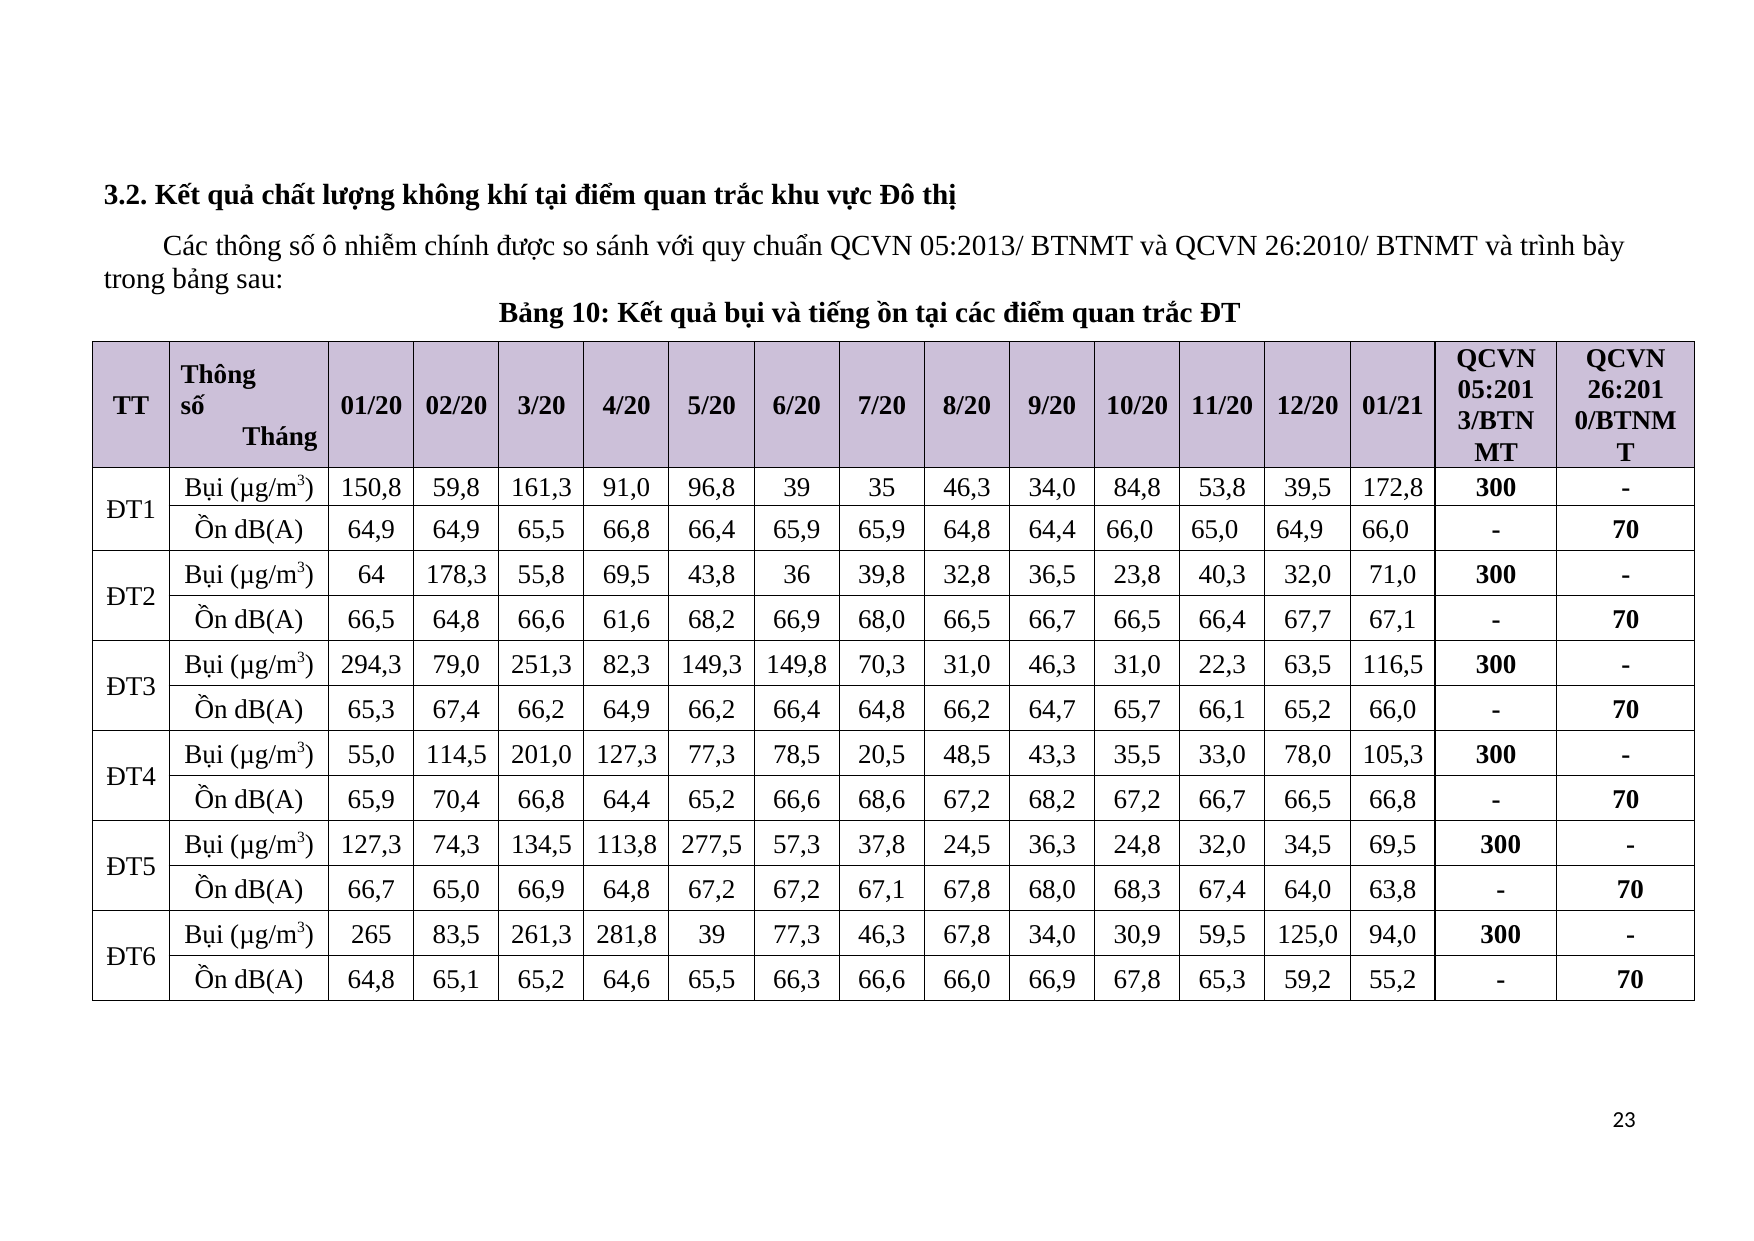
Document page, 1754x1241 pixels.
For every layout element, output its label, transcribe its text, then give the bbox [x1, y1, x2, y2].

table_cell 65,0 [1180, 506, 1264, 550]
table_cell 66,5 [1095, 596, 1179, 640]
table_cell - [1436, 506, 1556, 550]
table_cell ĐT2 [93, 551, 169, 640]
table_cell 65,1 [414, 956, 498, 1000]
table_cell 78,5 [755, 731, 839, 775]
table_cell 150,8 [329, 468, 413, 505]
table_cell 68,2 [1010, 776, 1094, 820]
table_cell 69,5 [1351, 821, 1434, 865]
table_cell 66,0 [1351, 686, 1434, 730]
table_cell 70 [1557, 596, 1694, 640]
table_cell 33,0 [1180, 731, 1264, 775]
table_cell Bụi (µg/m3) [170, 641, 328, 685]
table_cell 67,1 [840, 866, 924, 910]
table_cell 300 [1436, 468, 1556, 505]
table_cell 31,0 [925, 641, 1009, 685]
table_cell 149,8 [755, 641, 839, 685]
table_cell 125,0 [1265, 911, 1350, 955]
table_cell 67,2 [925, 776, 1009, 820]
table_cell ĐT3 [93, 641, 169, 730]
table_cell 68,6 [840, 776, 924, 820]
table_cell - [1557, 641, 1694, 685]
table_cell 66,0 [1095, 506, 1179, 550]
table_cell 294,3 [329, 641, 413, 685]
table_cell 66,7 [329, 866, 413, 910]
table_cell 96,8 [669, 468, 754, 505]
table_cell 134,5 [499, 821, 583, 865]
table_cell 64,8 [329, 956, 413, 1000]
table_cell 63,8 [1351, 866, 1434, 910]
table_cell 65,5 [499, 506, 583, 550]
table_cell 64,8 [840, 686, 924, 730]
table_cell 64,8 [584, 866, 668, 910]
table_cell 65,9 [329, 776, 413, 820]
table_cell 66,8 [499, 776, 583, 820]
table_cell 77,3 [669, 731, 754, 775]
table_cell 59,8 [414, 468, 498, 505]
table_cell 66,3 [755, 956, 839, 1000]
table_cell 32,0 [1265, 551, 1350, 595]
table_cell 39 [669, 911, 754, 955]
table_cell Bụi (µg/m3) [170, 821, 328, 865]
table_cell 66,4 [1180, 596, 1264, 640]
table_cell 65,2 [1265, 686, 1350, 730]
table_cell 39 [755, 468, 839, 505]
table_cell 64,4 [584, 776, 668, 820]
table_cell ĐT4 [93, 731, 169, 820]
table_cell Ồn dB(A) [170, 686, 328, 730]
table_cell - [1436, 596, 1556, 640]
table_cell 201,0 [499, 731, 583, 775]
table_cell 68,3 [1095, 866, 1179, 910]
table_cell 34,0 [1010, 911, 1094, 955]
text Các thông số ô nhiễm chính được so sánh với quy chuẩn QCVN 05:2013/ BTNMT và QCVN 26:2010/ BTNMT và trình bày trong bảng sau: [103, 228, 1635, 295]
table_cell - [1436, 956, 1556, 1000]
table_cell 300 [1436, 911, 1556, 955]
table_header QCVN 05:2013/BTNMT [1436, 342, 1556, 467]
table_header 6/20 [755, 342, 839, 467]
table_cell 64,9 [1265, 506, 1350, 550]
table_cell 65,2 [499, 956, 583, 1000]
table_cell 64,4 [1010, 506, 1094, 550]
table_cell 34,0 [1010, 468, 1094, 505]
table_cell 48,5 [925, 731, 1009, 775]
table_cell 59,5 [1180, 911, 1264, 955]
table_cell 70,3 [840, 641, 924, 685]
table_cell 68,0 [1010, 866, 1094, 910]
table_cell 46,3 [925, 468, 1009, 505]
table_cell 300 [1436, 821, 1556, 865]
table_header 8/20 [925, 342, 1009, 467]
table_cell 70 [1557, 776, 1694, 820]
table_cell 65,5 [669, 956, 754, 1000]
table_cell Bụi (µg/m3) [170, 731, 328, 775]
table_cell 116,5 [1351, 641, 1434, 685]
table_cell 65,3 [329, 686, 413, 730]
table_cell 70 [1557, 506, 1694, 550]
table_cell Ồn dB(A) [170, 596, 328, 640]
table_cell 67,8 [925, 866, 1009, 910]
table_cell 65,9 [840, 506, 924, 550]
table_cell 64,9 [414, 506, 498, 550]
table_cell - [1436, 686, 1556, 730]
table_cell 161,3 [499, 468, 583, 505]
table_cell 57,3 [755, 821, 839, 865]
table_cell 55,8 [499, 551, 583, 595]
table_cell 65,2 [669, 776, 754, 820]
table_cell Ồn dB(A) [170, 866, 328, 910]
table_cell 66,7 [1010, 596, 1094, 640]
table_cell 74,3 [414, 821, 498, 865]
table_cell 37,8 [840, 821, 924, 865]
table_cell 24,8 [1095, 821, 1179, 865]
table_cell 91,0 [584, 468, 668, 505]
table_header Thông số Tháng [170, 342, 328, 467]
table_cell 67,7 [1265, 596, 1350, 640]
table_cell 64 [329, 551, 413, 595]
table_cell 36,3 [1010, 821, 1094, 865]
table_cell Bụi (µg/m3) [170, 551, 328, 595]
table_cell 277,5 [669, 821, 754, 865]
table_cell 64,6 [584, 956, 668, 1000]
table_cell 24,5 [925, 821, 1009, 865]
table_cell 300 [1436, 551, 1556, 595]
table_cell 67,8 [925, 911, 1009, 955]
table_cell 46,3 [840, 911, 924, 955]
table_cell 66,7 [1180, 776, 1264, 820]
table_cell 39,5 [1265, 468, 1350, 505]
table_cell 66,5 [925, 596, 1009, 640]
table_cell - [1557, 731, 1694, 775]
table_cell 32,8 [925, 551, 1009, 595]
table_cell 83,5 [414, 911, 498, 955]
table_cell 66,9 [1010, 956, 1094, 1000]
table_cell 149,3 [669, 641, 754, 685]
table_header 9/20 [1010, 342, 1094, 467]
table_cell 105,3 [1351, 731, 1434, 775]
table_cell 70 [1557, 686, 1694, 730]
table_cell 178,3 [414, 551, 498, 595]
table_cell 66,6 [840, 956, 924, 1000]
table_cell 36,5 [1010, 551, 1094, 595]
table_cell 67,4 [1180, 866, 1264, 910]
table_cell 66,5 [1265, 776, 1350, 820]
table_cell 78,0 [1265, 731, 1350, 775]
table_cell 20,5 [840, 731, 924, 775]
table_cell 40,3 [1180, 551, 1264, 595]
table_cell 66,8 [584, 506, 668, 550]
table_cell 43,3 [1010, 731, 1094, 775]
table_header 4/20 [584, 342, 668, 467]
table_cell 300 [1436, 731, 1556, 775]
table_cell 67,2 [1095, 776, 1179, 820]
table_cell 66,8 [1351, 776, 1434, 820]
table_cell - [1436, 776, 1556, 820]
table_cell 84,8 [1095, 468, 1179, 505]
table_cell 281,8 [584, 911, 668, 955]
table_cell 114,5 [414, 731, 498, 775]
table_cell 261,3 [499, 911, 583, 955]
table_cell 55,0 [329, 731, 413, 775]
table_cell 35 [840, 468, 924, 505]
table_cell 71,0 [1351, 551, 1434, 595]
table_header 12/20 [1265, 342, 1350, 467]
table_cell 66,4 [755, 686, 839, 730]
table_cell 34,5 [1265, 821, 1350, 865]
table_header 5/20 [669, 342, 754, 467]
table_cell 70 [1557, 956, 1694, 1000]
table_cell ĐT1 [93, 468, 169, 550]
table_cell - [1557, 468, 1694, 505]
table_cell 65,3 [1180, 956, 1264, 1000]
table_cell 64,8 [925, 506, 1009, 550]
table_cell 66,6 [755, 776, 839, 820]
table_cell 64,9 [329, 506, 413, 550]
table_cell 65,9 [755, 506, 839, 550]
table_cell - [1557, 911, 1694, 955]
table_cell 67,2 [755, 866, 839, 910]
table_header 3/20 [499, 342, 583, 467]
table_cell Bụi (µg/m3) [170, 468, 328, 505]
table_cell 67,1 [1351, 596, 1434, 640]
table_header QCVN 26:2010/BTNMT [1557, 342, 1694, 467]
table_cell 22,3 [1180, 641, 1264, 685]
table_cell 65,0 [414, 866, 498, 910]
table_cell 65,7 [1095, 686, 1179, 730]
table_cell 172,8 [1351, 468, 1434, 505]
table_header 10/20 [1095, 342, 1179, 467]
table_cell 66,6 [499, 596, 583, 640]
table_cell 66,2 [499, 686, 583, 730]
table_cell 113,8 [584, 821, 668, 865]
table_cell 70 [1557, 866, 1694, 910]
table_cell 66,9 [755, 596, 839, 640]
table_cell 66,0 [925, 956, 1009, 1000]
table_cell 67,8 [1095, 956, 1179, 1000]
table_cell 82,3 [584, 641, 668, 685]
table_cell 67,4 [414, 686, 498, 730]
table_cell 66,9 [499, 866, 583, 910]
table_header TT [93, 342, 169, 467]
table_header 01/21 [1351, 342, 1434, 467]
table_cell 79,0 [414, 641, 498, 685]
table_cell Ồn dB(A) [170, 506, 328, 550]
table_cell 64,0 [1265, 866, 1350, 910]
table_cell - [1557, 821, 1694, 865]
table_cell - [1557, 551, 1694, 595]
table_cell ĐT6 [93, 911, 169, 1000]
table_cell 55,2 [1351, 956, 1434, 1000]
table_cell 127,3 [584, 731, 668, 775]
table_header 11/20 [1180, 342, 1264, 467]
table_cell 94,0 [1351, 911, 1434, 955]
table_cell 30,9 [1095, 911, 1179, 955]
table_cell 69,5 [584, 551, 668, 595]
table_cell 77,3 [755, 911, 839, 955]
table_cell Bụi (µg/m3) [170, 911, 328, 955]
table_cell 46,3 [1010, 641, 1094, 685]
table_cell 59,2 [1265, 956, 1350, 1000]
table_cell 39,8 [840, 551, 924, 595]
table_cell 68,2 [669, 596, 754, 640]
table_cell 251,3 [499, 641, 583, 685]
table_cell 36 [755, 551, 839, 595]
table_header 7/20 [840, 342, 924, 467]
table_cell Ồn dB(A) [170, 776, 328, 820]
table_cell 265 [329, 911, 413, 955]
table_cell - [1436, 866, 1556, 910]
table_cell 64,7 [1010, 686, 1094, 730]
table_cell 127,3 [329, 821, 413, 865]
table_header 01/20 [329, 342, 413, 467]
table_cell 300 [1436, 641, 1556, 685]
table_cell 64,8 [414, 596, 498, 640]
table_cell 43,8 [669, 551, 754, 595]
table_cell 31,0 [1095, 641, 1179, 685]
table_cell 53,8 [1180, 468, 1264, 505]
table_cell ĐT5 [93, 821, 169, 910]
table_cell 68,0 [840, 596, 924, 640]
table_cell 66,1 [1180, 686, 1264, 730]
table_cell 66,0 [1351, 506, 1434, 550]
table_cell 66,2 [669, 686, 754, 730]
table_header 02/20 [414, 342, 498, 467]
table_cell 23,8 [1095, 551, 1179, 595]
text 3.2. Kết quả chất lượng không khí tại điểm quan trắc khu vực Đô thị [103, 177, 1635, 211]
table_cell 66,2 [925, 686, 1009, 730]
table_cell Ồn dB(A) [170, 956, 328, 1000]
table_cell 64,9 [584, 686, 668, 730]
table_cell 61,6 [584, 596, 668, 640]
text Bảng 10: Kết quả bụi và tiếng ồn tại các điểm quan trắc ĐT [103, 295, 1635, 329]
table_cell 63,5 [1265, 641, 1350, 685]
table_cell 32,0 [1180, 821, 1264, 865]
table_cell 67,2 [669, 866, 754, 910]
table_cell 35,5 [1095, 731, 1179, 775]
table_cell 70,4 [414, 776, 498, 820]
table_cell 66,4 [669, 506, 754, 550]
table_cell 66,5 [329, 596, 413, 640]
